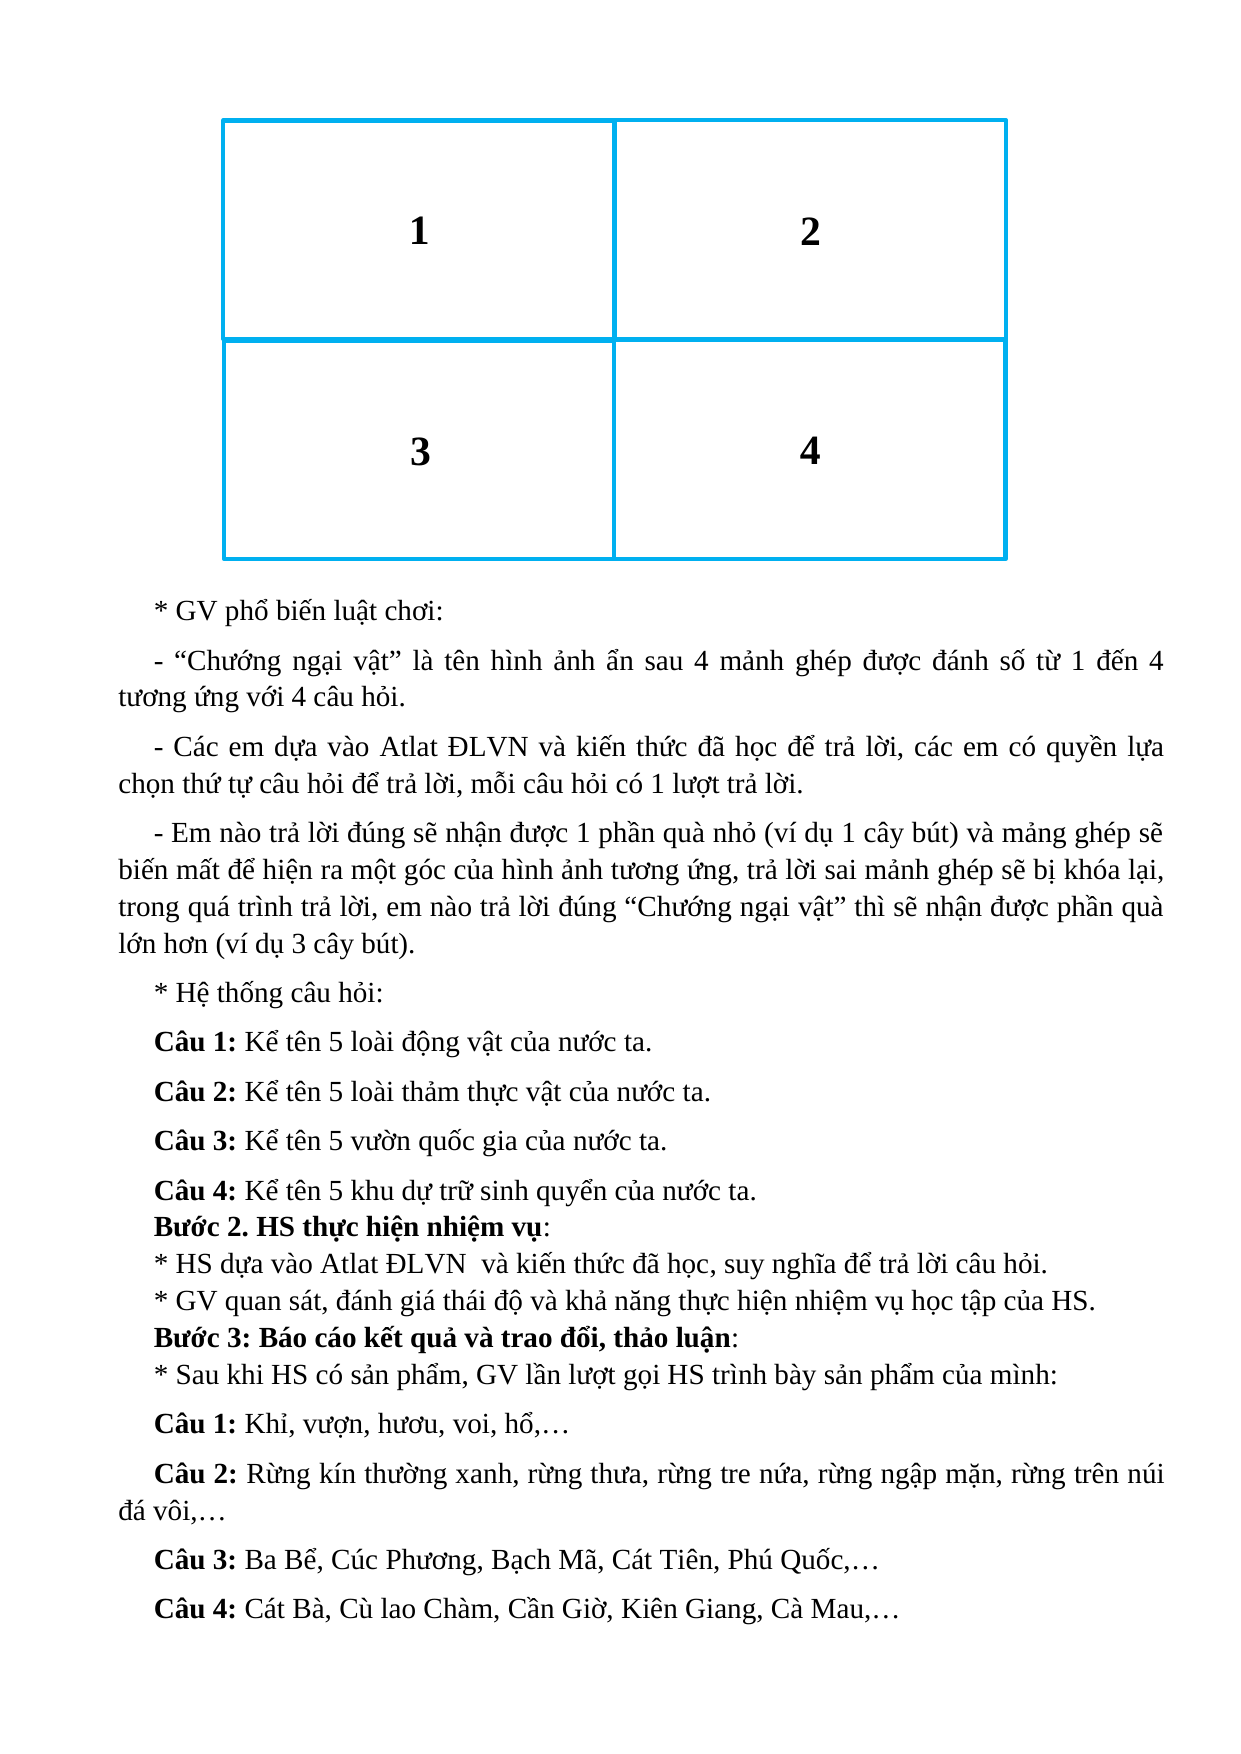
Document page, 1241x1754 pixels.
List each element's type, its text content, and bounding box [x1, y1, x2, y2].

text Câu 1: Kể tên 5 loài động vật của nước ta. [118, 1024, 1166, 1058]
text * Hệ thống câu hỏi: [118, 975, 1166, 1009]
text Câu 2: Rừng kín thường xanh, rừng thưa, rừng tre nứa, rừng ngập mặn, rừng trên núi đá vôi,… [118, 1456, 1166, 1526]
text Câu 2: Kể tên 5 loài thảm thực vật của nước ta. [118, 1074, 1166, 1107]
text Câu 4: Kể tên 5 khu dự trữ sinh quyển của nước ta. [118, 1173, 1166, 1206]
text * Sau khi HS có sản phẩm, GV lần lượt gọi HS trình bày sản phẩm của mình: [118, 1357, 1166, 1391]
text * HS dựa vào Atlat ĐLVN và kiến thức đã học, suy nghĩa để trả lời câu hỏi. [118, 1246, 1166, 1280]
text * GV phổ biến luật chơi: [118, 593, 1166, 627]
text Bước 3: Báo cáo kết quả và trao đổi, thảo luận: [118, 1320, 1166, 1354]
text Bước 2. HS thực hiện nhiệm vụ: [118, 1209, 1166, 1243]
text * GV quan sát, đánh giá thái độ và khả năng thực hiện nhiệm vụ học tập của HS. [118, 1283, 1166, 1317]
text Câu 4: Cát Bà, Cù lao Chàm, Cần Giờ, Kiên Giang, Cà Mau,… [118, 1591, 1166, 1625]
text - Các em dựa vào Atlat ĐLVN và kiến thức đã học để trả lời, các em có quyền lựa chọn thứ tự câu hỏi để trả lời, mỗi câu hỏi có 1 lượt trả lời. [118, 729, 1166, 799]
text Câu 3: Ba Bể, Cúc Phương, Bạch Mã, Cát Tiên, Phú Quốc,… [118, 1542, 1166, 1576]
text Câu 3: Kể tên 5 vườn quốc gia của nước ta. [118, 1123, 1166, 1157]
text - Em nào trả lời đúng sẽ nhận được 1 phần quà nhỏ (ví dụ 1 cây bút) và mảng ghép sẽ biến mất để hiện ra một góc của hình ảnh tương ứng, trả lời sai mảnh ghép sẽ bị khóa lại, trong quá trình trả lời, em nào trả lời đúng “Chướng ngại vật” thì sẽ nhận được phần quà lớn hơn (ví dụ 3 cây bút). [118, 815, 1166, 959]
text - “Chướng ngại vật” là tên hình ảnh ẩn sau 4 mảnh ghép được đánh số từ 1 đến 4 tương ứng với 4 câu hỏi. [118, 643, 1166, 713]
text Câu 1: Khỉ, vượn, hươu, voi, hổ,… [118, 1406, 1166, 1440]
